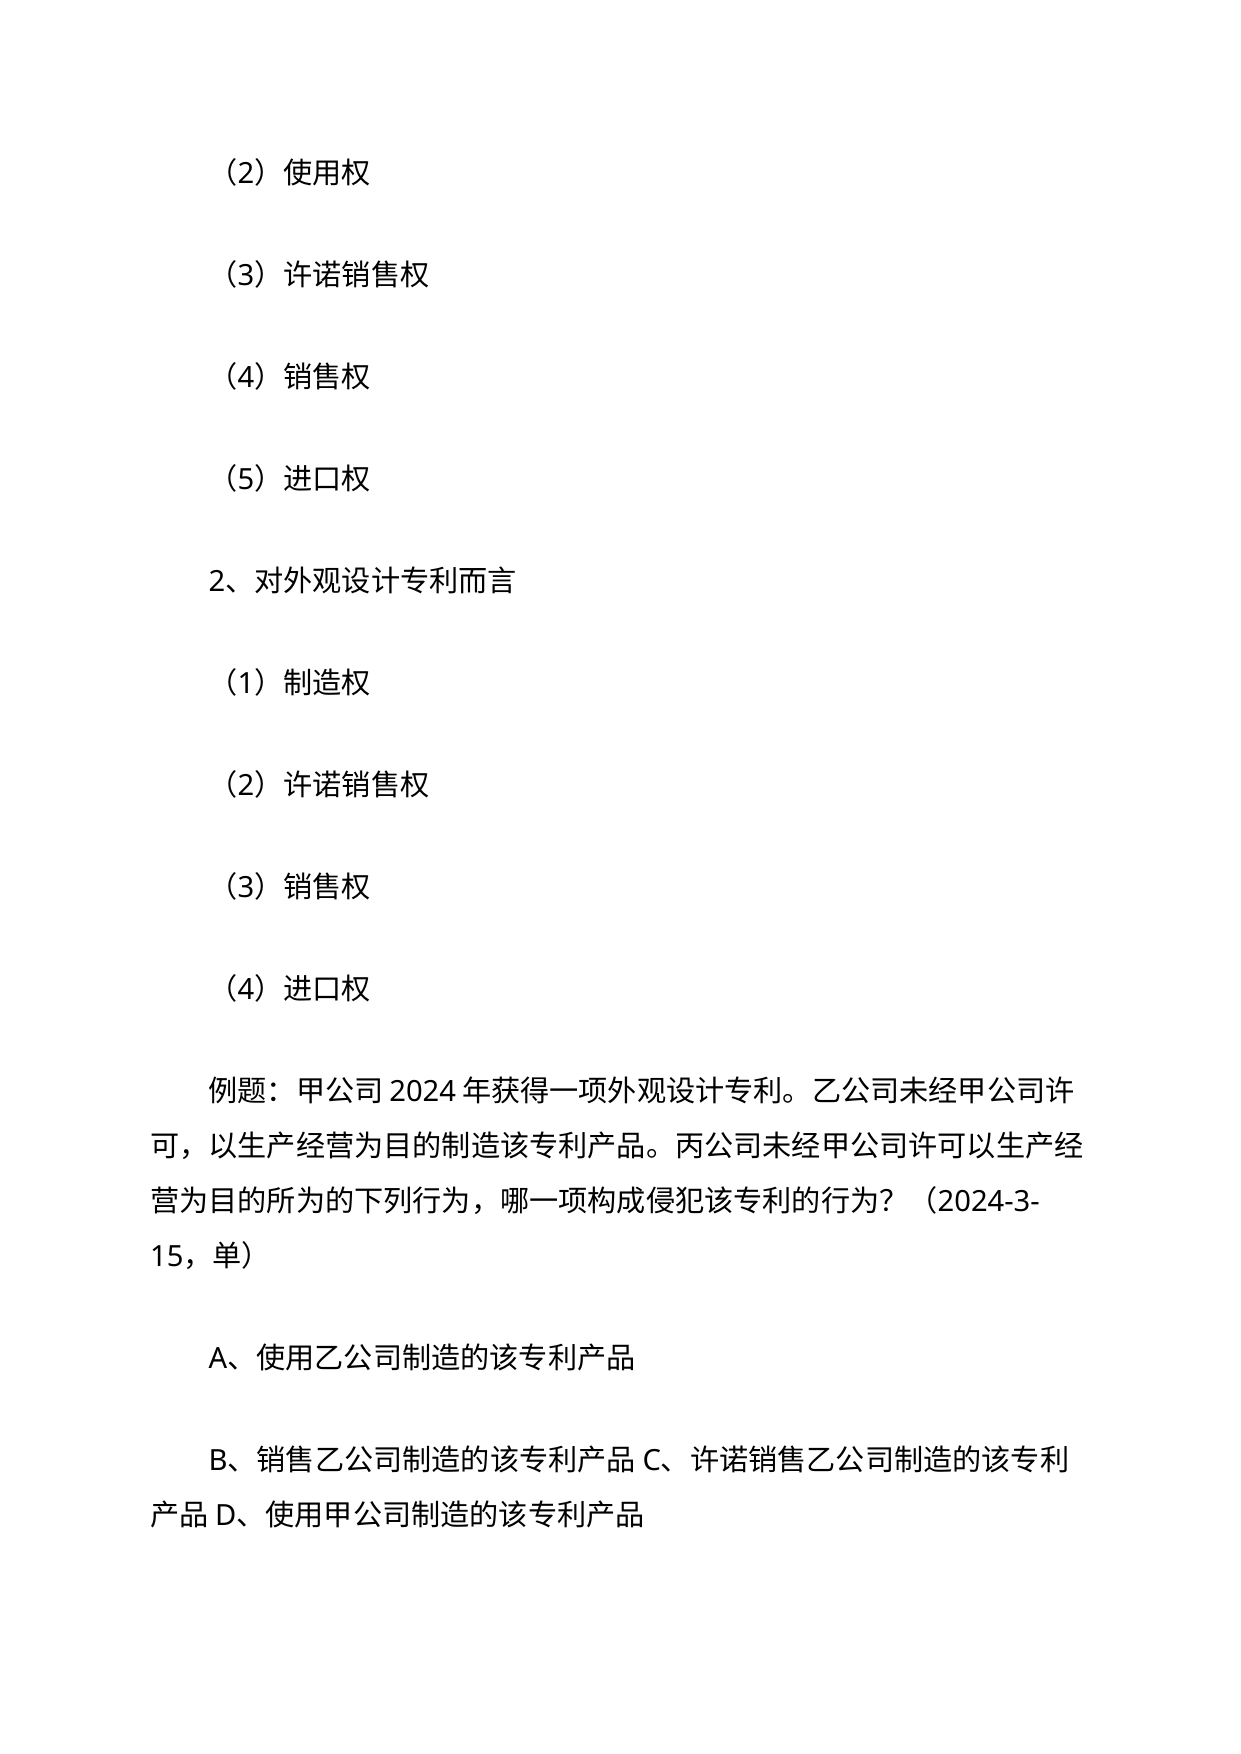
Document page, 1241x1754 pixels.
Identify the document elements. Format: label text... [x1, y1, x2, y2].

text A、使用乙公司制造的该专利产品 [150, 1335, 1090, 1377]
text 2、对外观设计专利而言 [150, 558, 1090, 600]
text （3）销售权 [150, 864, 1090, 906]
text 例题：甲公司2024年获得一项外观设计专利。乙公司未经甲公司许可，以生产经营为目的制造该专利产品。丙公司未经甲公司许可以生产经营为目的所为的下列行为，哪一项构成侵犯该专利的行为？（2024-3-15，单） [150, 1068, 1090, 1275]
text （5）进口权 [150, 456, 1090, 498]
text （1）制造权 [150, 660, 1090, 702]
text B、销售乙公司制造的该专利产品 C、许诺销售乙公司制造的该专利产品 D、使用甲公司制造的该专利产品 [150, 1437, 1090, 1534]
text （2）使用权 [150, 150, 1090, 192]
text （4）销售权 [150, 354, 1090, 396]
text （2）许诺销售权 [150, 762, 1090, 804]
text （3）许诺销售权 [150, 252, 1090, 294]
text （4）进口权 [150, 966, 1090, 1008]
